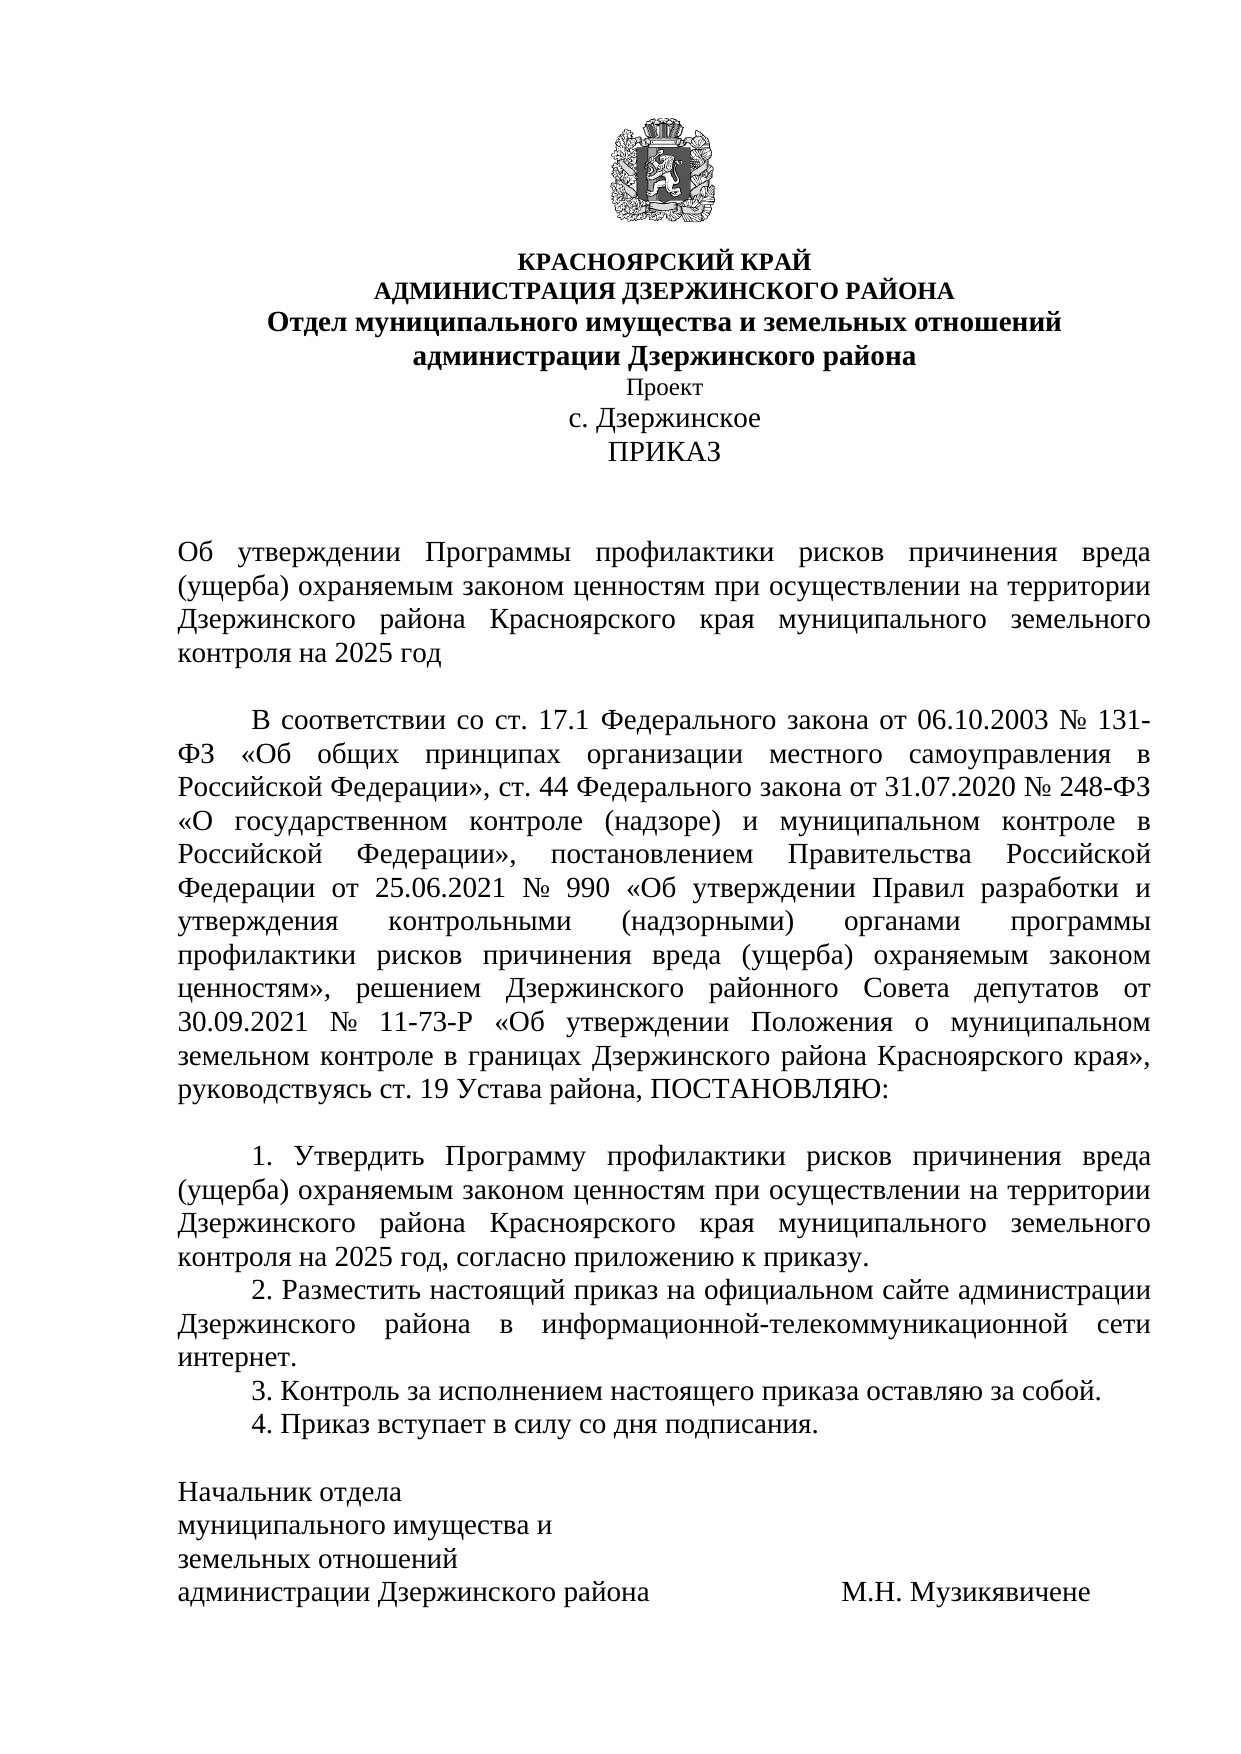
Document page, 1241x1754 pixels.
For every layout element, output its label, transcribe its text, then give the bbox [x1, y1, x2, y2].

text 4. Приказ вступает в силу со дня подписания. [177, 1407, 1152, 1440]
text Начальник отдела [177, 1474, 1152, 1507]
text муниципального имущества и [177, 1507, 1152, 1541]
text с. Дзержинское [177, 400, 1152, 434]
text ПРИКАЗ [177, 434, 1152, 467]
text Об утверждении Программы профилактики рисков причинения вреда (ущерба) охраняемым законом ценностям при осуществлении на территории Дзержинского района Красноярского края муниципального земельного контроля на 2025 год [177, 534, 1152, 669]
text Проект [177, 372, 1152, 400]
text 2. Разместить настоящий приказ на официальном сайте администрации Дзержинского района в информационной-телекоммуникационной сети интернет. [177, 1272, 1152, 1373]
text 1. Утвердить Программу профилактики рисков причинения вреда (ущерба) охраняемым законом ценностям при осуществлении на территории Дзержинского района Красноярского края муниципального земельного контроля на 2025 год, согласно приложению к приказу. [177, 1138, 1152, 1272]
text администрации Дзержинского района М.Н. Музикявичене [177, 1574, 1152, 1608]
text АДМИНИСТРАЦИЯ ДЗЕРЖИНСКОГО РАЙОНА [177, 276, 1152, 304]
text КРАСНОЯРСКИЙ КРАЙ [177, 247, 1152, 276]
text В соответствии со ст. 17.1 Федерального закона от 06.10.2003 № 131-ФЗ «Об общих принципах организации местного самоуправления в Российской Федерации», ст. 44 Федерального закона от 31.07.2020 № 248-ФЗ «О государственном контроле (надзоре) и муниципальном контроле в Российской Федерации», постановлением Правительства Российской Федерации от 25.06.2021 № 990 «Об утверждении Правил разработки и утверждения контрольными (надзорными) органами программы профилактики рисков причинения вреда (ущерба) охраняемым законом ценностям», решением Дзержинского районного Совета депутатов от 30.09.2021 № 11-73-Р «Об утверждении Положения о муниципальном земельном контроле в границах Дзержинского района Красноярского края», руководствуясь ст. 19 Устава района, ПОСТАНОВЛЯЮ: [177, 702, 1152, 1105]
subtitle Отдел муниципального имущества и земельных отношений администрации Дзержинского района [177, 304, 1152, 372]
text 3. Контроль за исполнением настоящего приказа оставляю за собой. [177, 1373, 1152, 1407]
picture [610, 118, 716, 224]
text земельных отношений [177, 1541, 1152, 1574]
